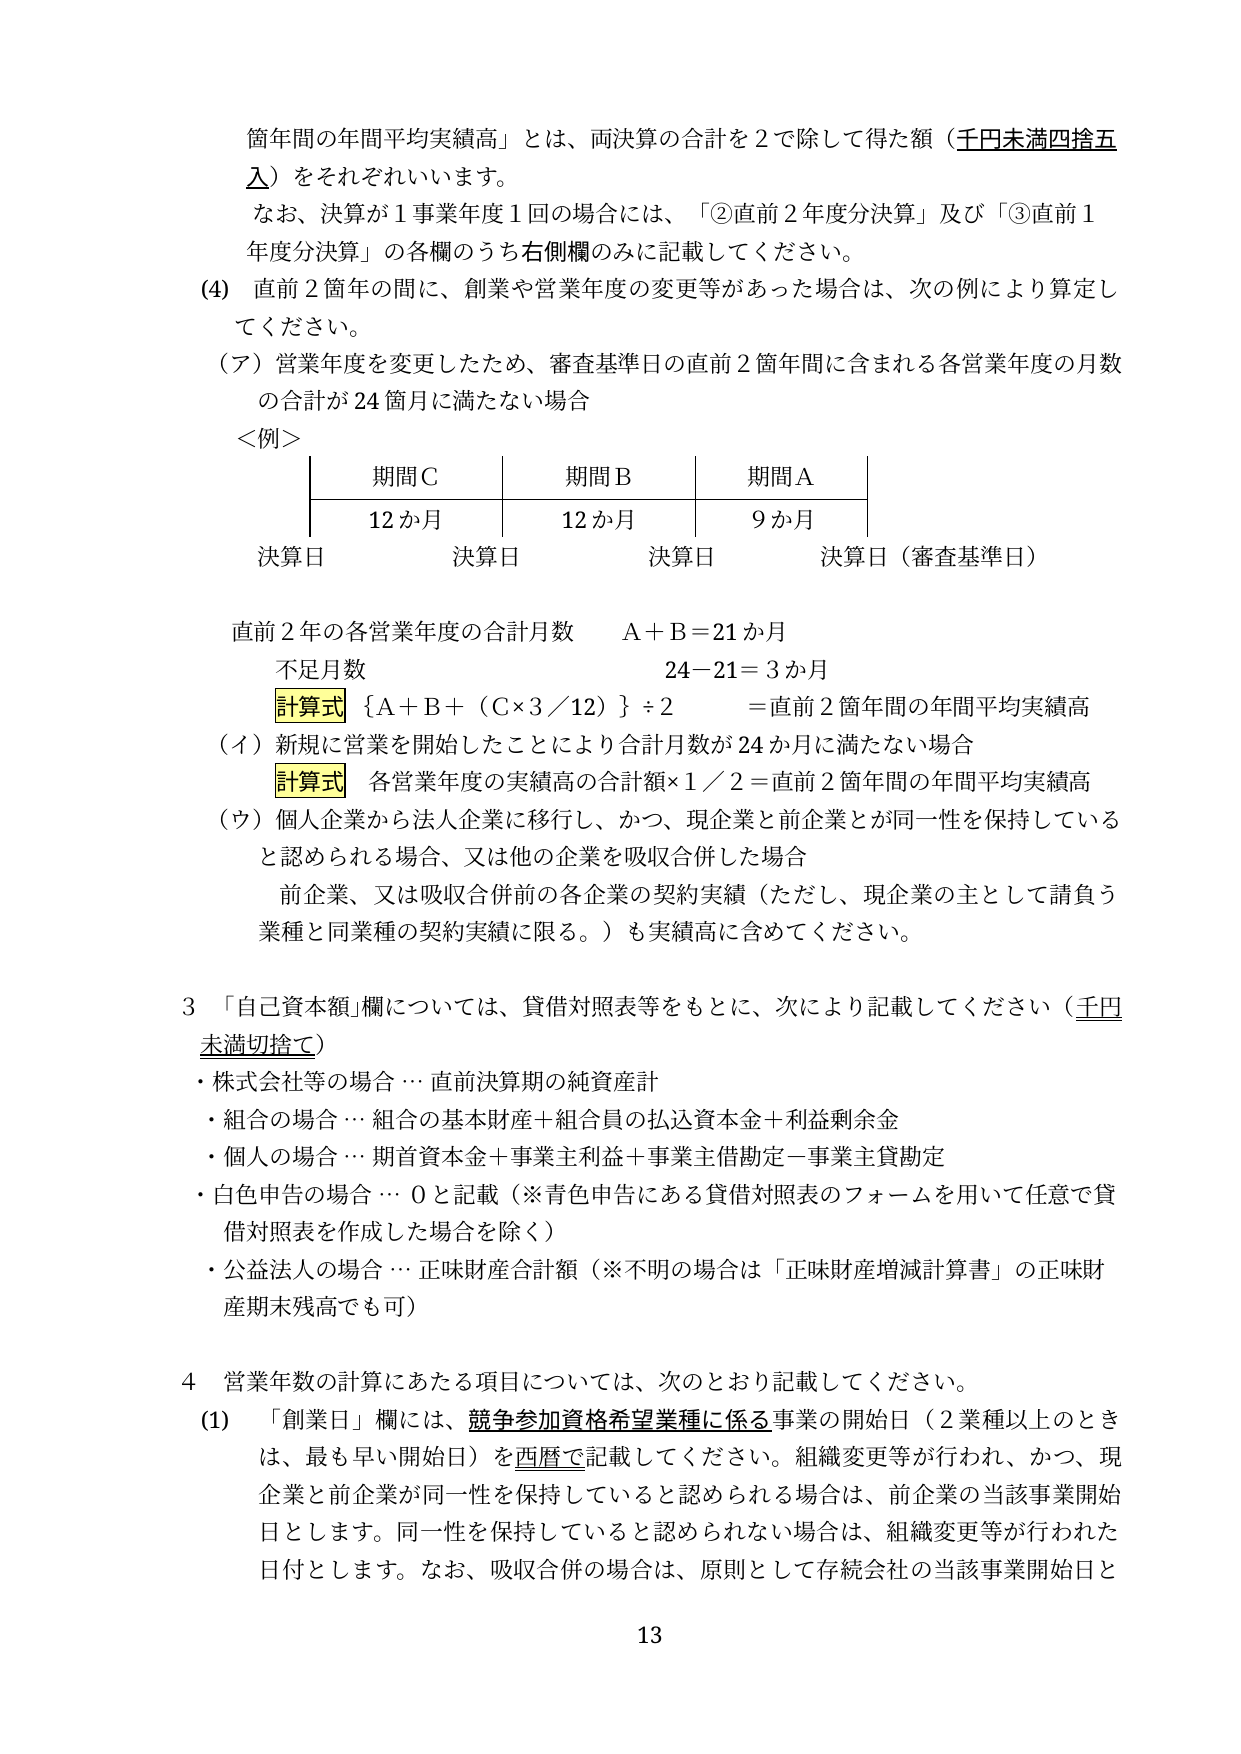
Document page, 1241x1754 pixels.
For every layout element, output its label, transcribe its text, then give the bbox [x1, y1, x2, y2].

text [177, 119, 1122, 194]
table_cell ９か月 [696, 500, 867, 537]
table_header 期間Ｃ [311, 456, 502, 498]
text ・公益法人の場合 … 正味財産合計額（※不明の場合は「正味財産増減計算書」の正味財産期末残高でも可） [177, 1249, 1122, 1324]
table_header 期間Ｂ [503, 456, 695, 498]
table_header 期間Ａ [696, 456, 867, 498]
text 計算式 ｛Ａ＋Ｂ＋（Ｃ×３／12）｝÷２ ＝直前２箇年間の年間平均実績高 [177, 687, 1122, 724]
text (4) 直前２箇年の間に、創業や営業年度の変更等があった場合は、次の例により算定してください。 [177, 269, 1122, 344]
text 不足月数 24－21＝３か月 [177, 649, 1122, 687]
text （イ）新規に営業を開始したことにより合計月数が24か月に満たない場合 [177, 724, 1122, 762]
text ＜例＞ [177, 419, 1122, 456]
text 計算式 各営業年度の実績高の合計額×１／２＝直前２箇年間の年間平均実績高 [177, 762, 1122, 799]
text 直前２年の各営業年度の合計月数 Ａ＋Ｂ＝21か月 [177, 612, 1122, 649]
text 決算日 決算日 決算日 決算日（審査基準日） [177, 537, 1122, 574]
text （ウ）個人企業から法人企業に移行し、かつ、現企業と前企業とが同一性を保持していると認められる場合、又は他の企業を吸収合併した場合 [177, 799, 1122, 874]
text ・白色申告の場合 … ０と記載（※青色申告にある貸借対照表のフォームを用いて任意で貸借対照表を作成した場合を除く） [177, 1174, 1122, 1249]
text ・個人の場合 … 期首資本金＋事業主利益＋事業主借勘定－事業主貸勘定 [177, 1137, 1122, 1174]
text ・組合の場合 … 組合の基本財産＋組合員の払込資本金＋利益剰余金 [177, 1099, 1122, 1137]
text ・株式会社等の場合 … 直前決算期の純資産計 [177, 1062, 1122, 1099]
table_cell 12か月 [311, 500, 502, 537]
text なお、決算が１事業年度１回の場合には、「②直前２年度分決算」及び「③直前１年度分決算」の各欄のうち右側欄のみに記載してください。 [177, 194, 1122, 269]
text 前企業、又は吸収合併前の各企業の契約実績（ただし、現企業の主として請負う業種と同業種の契約実績に限る。）も実績高に含めてください。 [210, 874, 1122, 949]
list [201, 1399, 1122, 1587]
table_cell 12か月 [503, 500, 695, 537]
text ３ ｢自己資本額｣欄については、貸借対照表等をもとに、次により記載してください（千円未満切捨て） [177, 987, 1122, 1062]
text ４ 営業年数の計算にあたる項目については、次のとおり記載してください。 [177, 1362, 1122, 1399]
text （ア）営業年度を変更したため、審査基準日の直前２箇年間に含まれる各営業年度の月数の合計が24箇月に満たない場合 [177, 344, 1122, 419]
